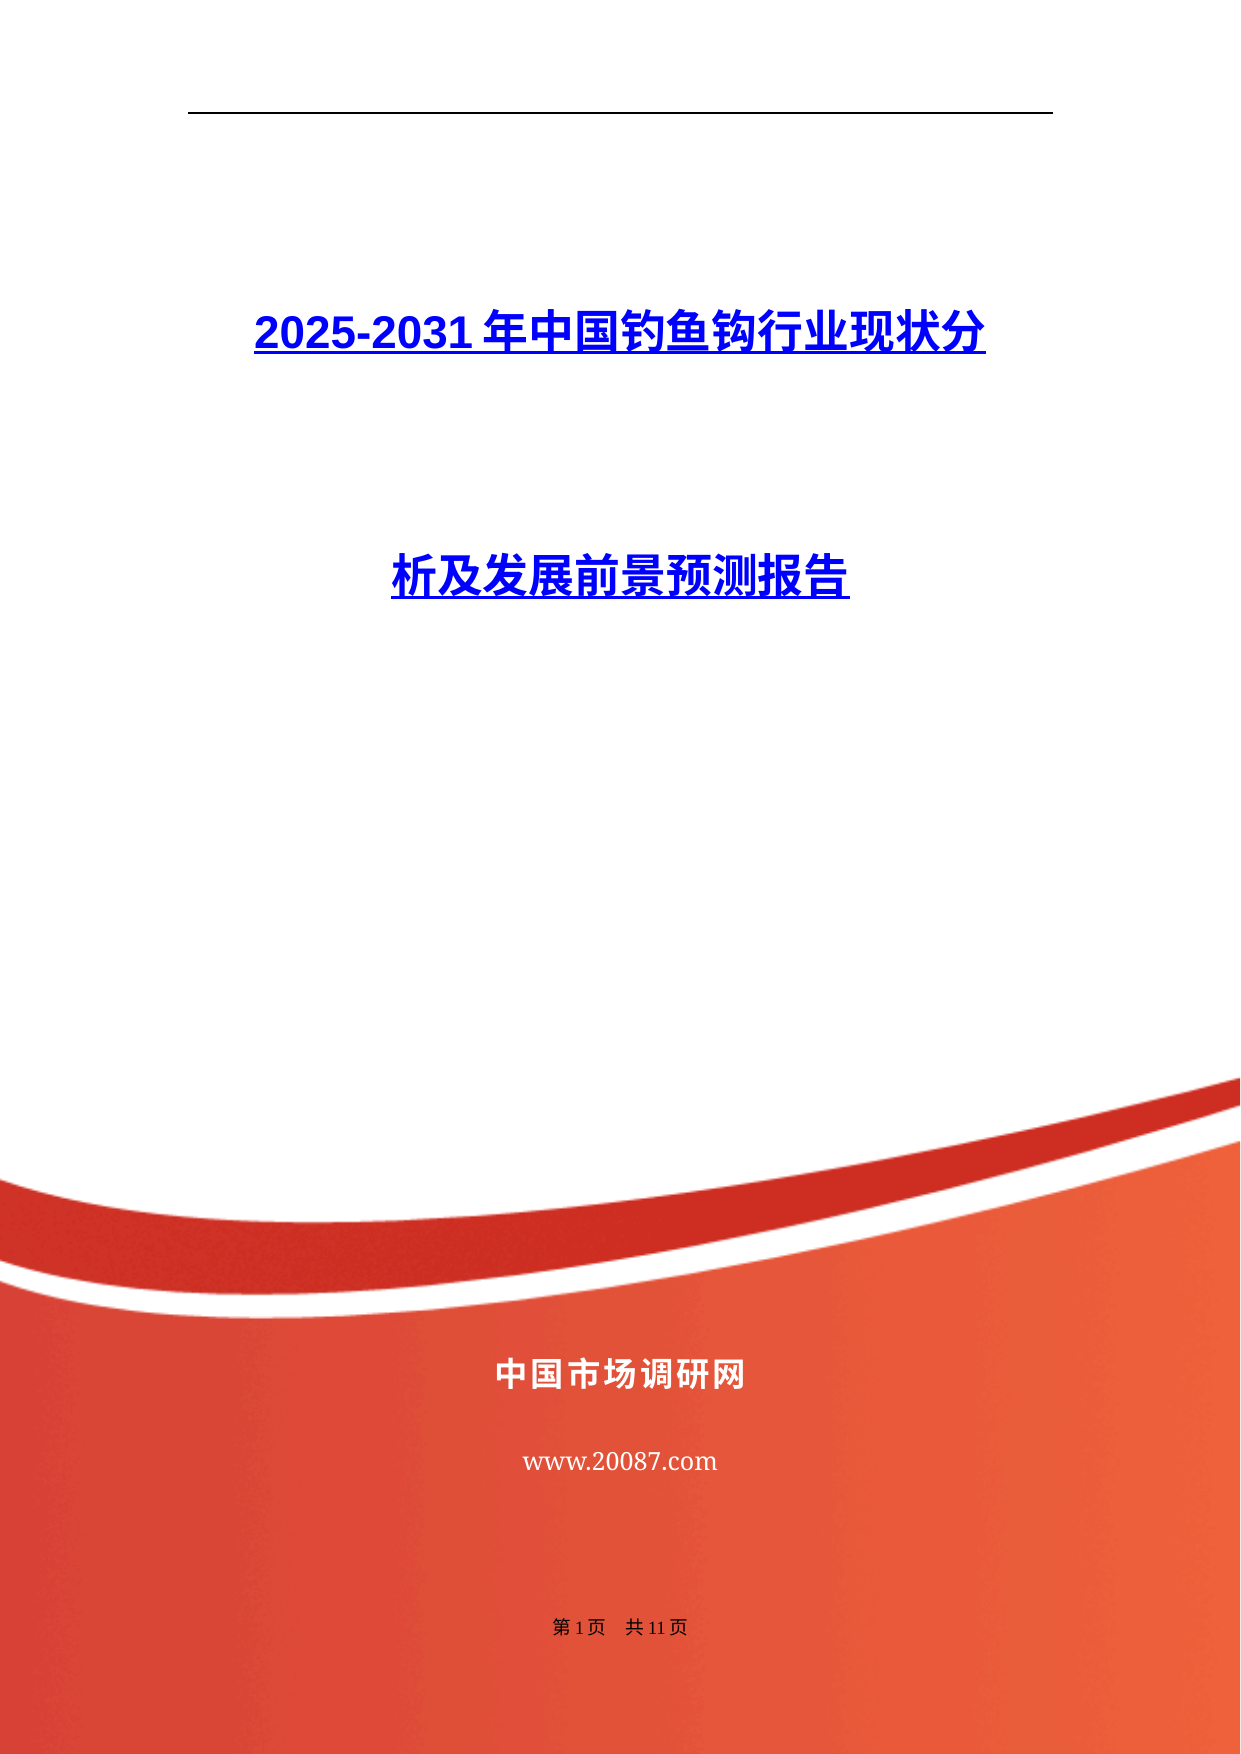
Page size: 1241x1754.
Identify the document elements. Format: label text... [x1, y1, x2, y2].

picture [0, 1006, 1241, 1754]
table_header 2025-2031年中国钓鱼钩行业现状分析及发展前景预测报告 [188, 207, 1053, 773]
subtitle 中国市场调研网 [187, 1339, 1053, 1404]
text www.20087.com [187, 1428, 1053, 1493]
